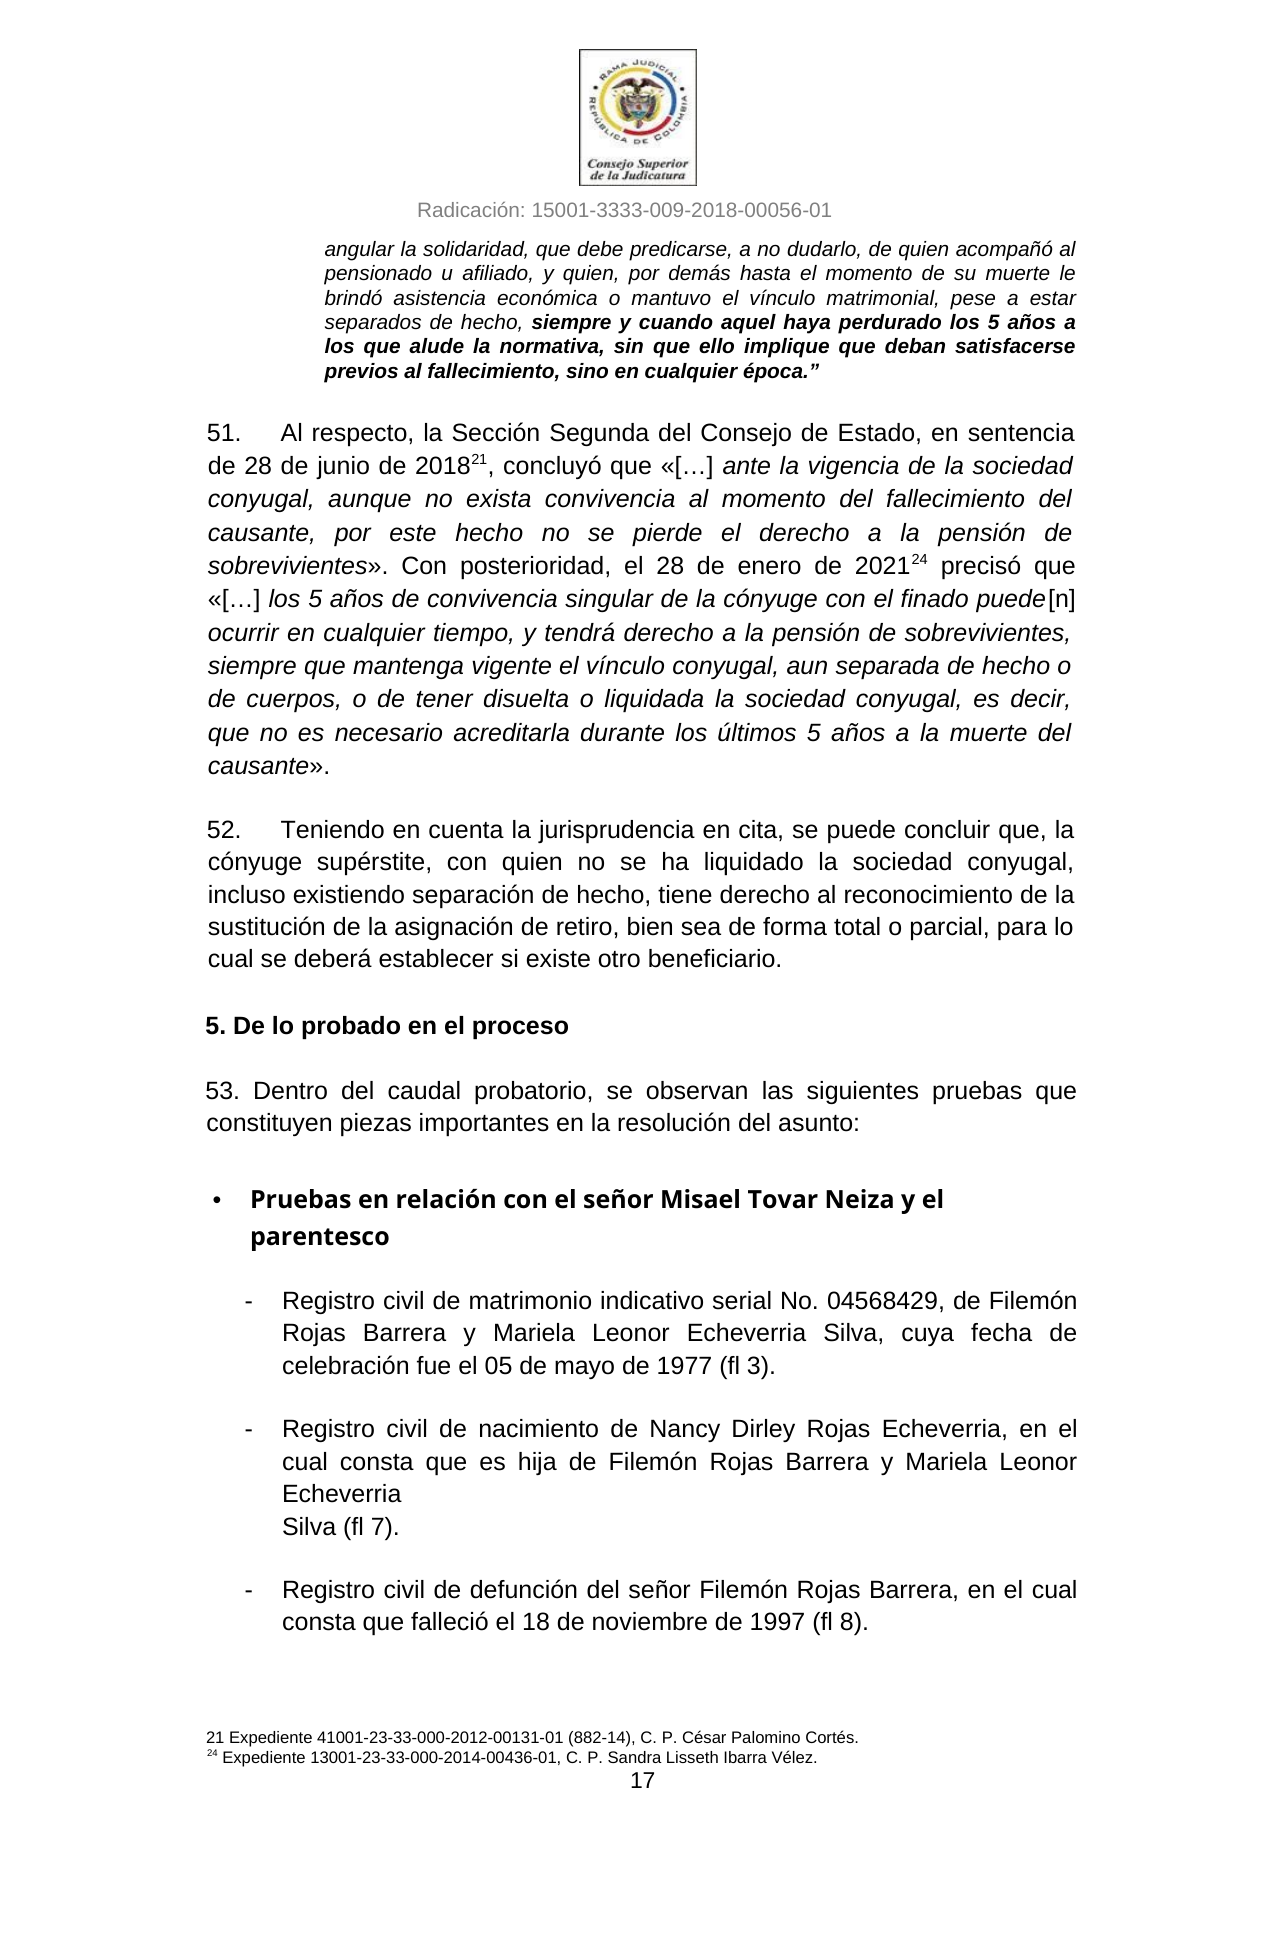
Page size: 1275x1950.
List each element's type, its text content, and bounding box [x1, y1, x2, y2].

list Registro civil de defunción del señor Filemón Rojas Barrera, en el cual consta que falleció el 18 de noviembre de 1997 (fl 8). [244, 1575, 1079, 1636]
list Registro civil de matrimonio indicativo serial No. 04568429, de Filemón Rojas Barrera y Mariela Leonor Echeverria Silva, cuya fecha de celebración fue el 05 de mayo de 1977 (fl 3). [244, 1286, 1079, 1379]
list Registro civil de nacimiento de Nancy Dirley Rojas Echeverria, en el cual consta que es hija de Filemón Rojas Barrera y Mariela Leonor Echeverria [244, 1414, 1079, 1507]
list Teniendo en cuenta la jurisprudencia en cita, se puede concluir que, la cónyuge supérstite, con quien no se ha liquidado la sociedad conyugal, incluso existiendo separación de hecho, tiene derecho al reconocimiento de la sustitución de la asignación de retiro, bien sea de forma total o parcial, para lo cual se deberá establecer si existe otro beneficiario. [207, 815, 1076, 973]
text 53. Dentro del caudal probatorio, se observan las siguientes pruebas que constituyen piezas importantes en la resolución del asunto: [205, 1076, 1079, 1137]
subtitle 5. De lo probado en el proceso [205, 1011, 1079, 1040]
list Al respecto, la Sección Segunda del Consejo de Estado, en sentencia de 28 de junio de 2018, concluyó que «[…] ante la vigencia de la sociedad conyugal, aunque no exista convivencia al momento del fallecimiento del causante, por este hecho no se pierde el derecho a la pensión de sobrevivientes». Con posterioridad, el 28 de enero de 202124 precisó que «[…] los 5 años de convivencia singular de la cónyuge con el finado puede[n] ocurrir en cualquier tiempo, y tendrá derecho a la pensión de sobrevivientes, siempre que mantenga vigente el vínculo conyugal, aun separada de hecho o de cuerpos, o de tener disuelta o liquidada la sociedad conyugal, es decir, que no es necesario acreditarla durante los últimos 5 años a la muerte del causante». [207, 417, 1076, 779]
picture [579, 49, 697, 186]
list Pruebas en relación con el señor Misael Tovar Neiza y el parentesco [212, 1182, 1080, 1252]
text Silva (fl 7). [282, 1511, 1079, 1540]
